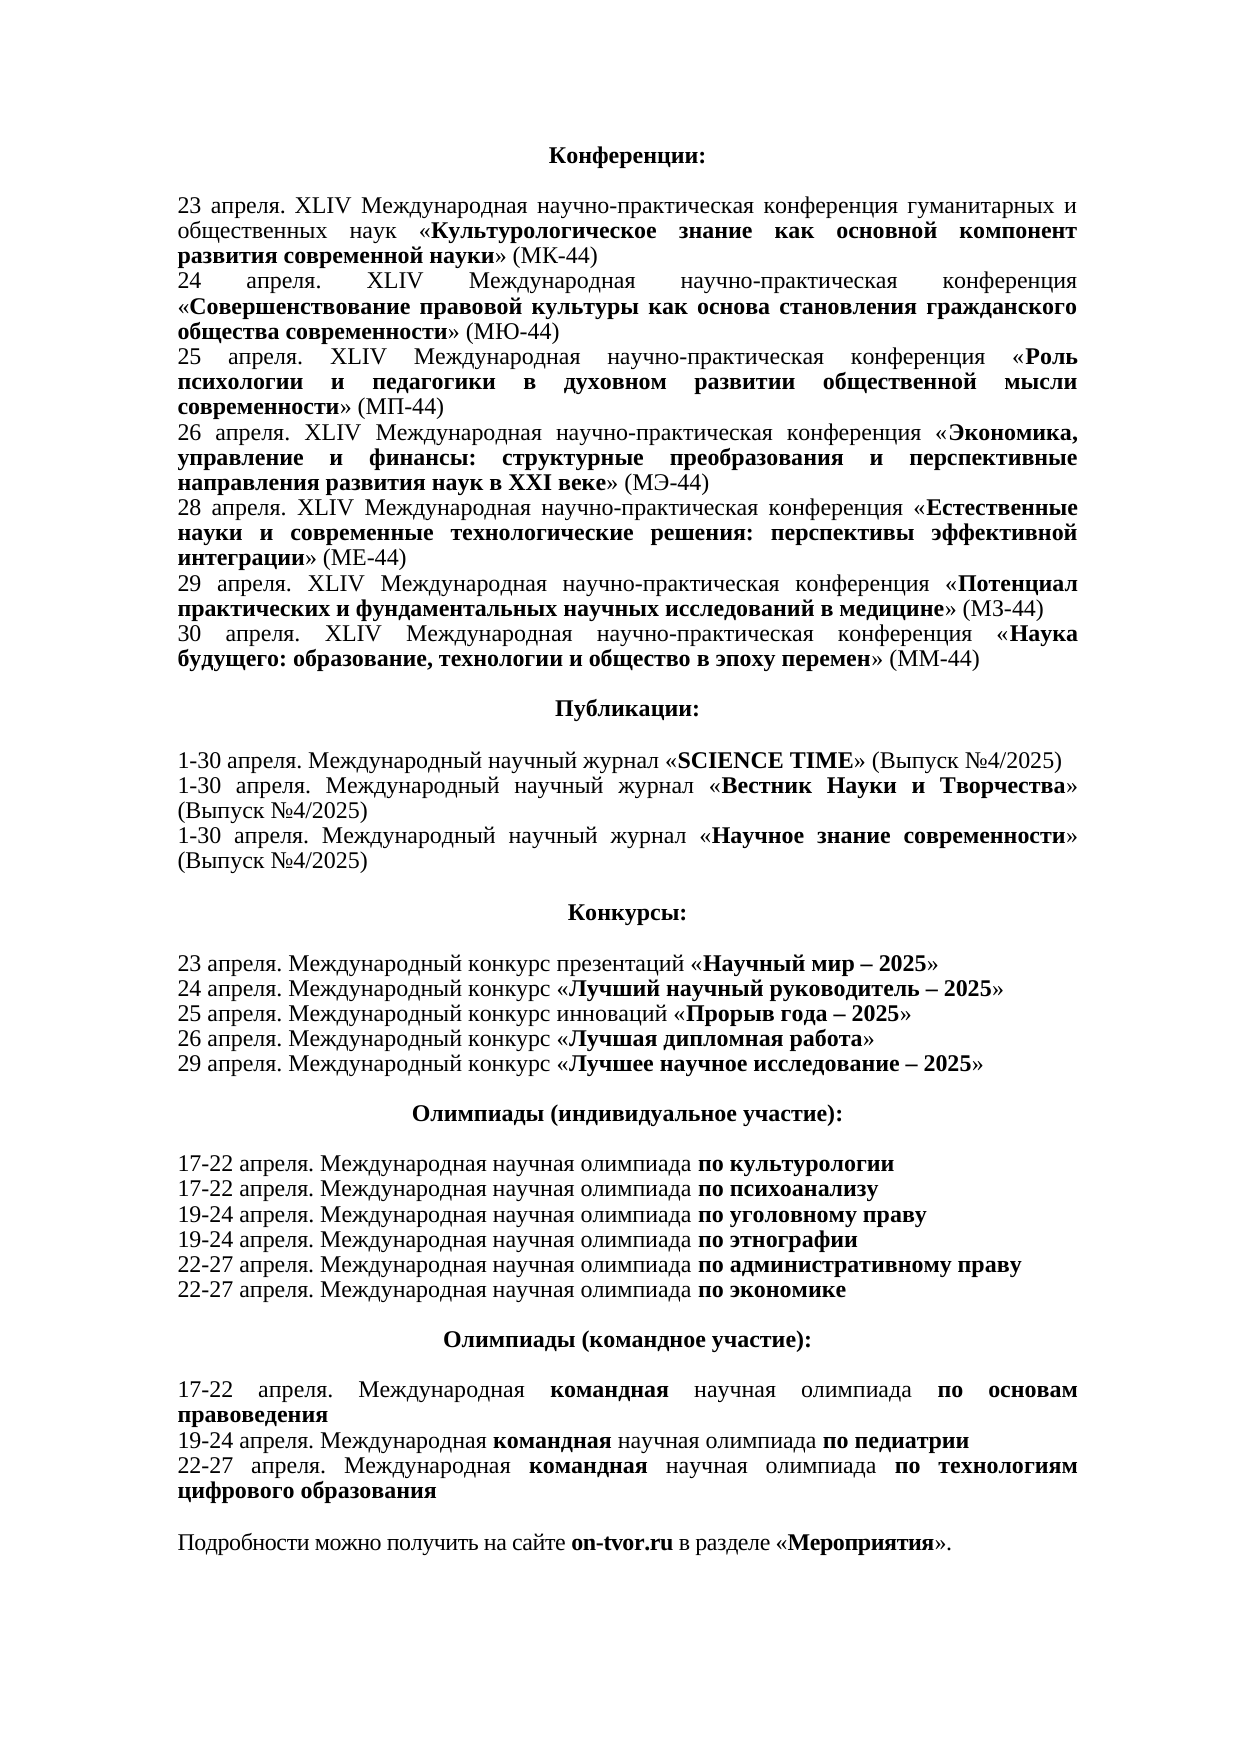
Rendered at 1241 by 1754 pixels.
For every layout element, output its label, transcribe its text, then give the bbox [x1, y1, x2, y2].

text Конференции: [177, 143, 1078, 168]
text 17-22 апреля. Международная командная научная олимпиада по основам правоведения [177, 1378, 1078, 1428]
text 22-27 апреля. Международная научная олимпиада по административному праву [177, 1252, 1078, 1277]
text Публикации: [177, 697, 1078, 722]
text 24 апреля. XLIV Международная научно-практическая конференция «Совершенствование правовой культуры как основа становления гражданского общества современности» (МЮ-44) [177, 269, 1078, 344]
text 26 апреля. XLIV Международная научно-практическая конференция «Экономика, управление и финансы: структурные преобразования и перспективные направления развития наук в XXI веке» (МЭ-44) [177, 420, 1078, 496]
text 30 апреля. XLIV Международная научно-практическая конференция «Наука будущего: образование, технологии и общество в эпоху перемен» (ММ-44) [177, 621, 1078, 672]
text 22-27 апреля. Международная командная научная олимпиада по технологиям цифрового образования [177, 1453, 1078, 1503]
text 26 апреля. Международный конкурс «Лучшая дипломная работа» [177, 1026, 1078, 1051]
text 24 апреля. Международный конкурс «Лучший научный руководитель – 2025» [177, 976, 1078, 1001]
text 28 апреля. XLIV Международная научно-практическая конференция «Естественные науки и современные технологические решения: перспективы эффективной интеграции» (МЕ-44) [177, 496, 1078, 571]
text 22-27 апреля. Международная научная олимпиада по экономике [177, 1277, 1078, 1302]
text 1-30 апреля. Международный научный журнал «SCIENCE TIME» (Выпуск №4/2025) [177, 748, 1078, 773]
text Олимпиады (индивидуальное участие): [177, 1102, 1078, 1127]
text Конкурсы: [177, 901, 1078, 926]
text 29 апреля. XLIV Международная научно-практическая конференция «Потенциал практических и фундаментальных научных исследований в медицине» (МЗ-44) [177, 571, 1078, 621]
text Подробности можно получить на сайте on-tvor.ru в разделе «Мероприятия». [177, 1530, 1078, 1555]
text 25 апреля. Международный конкурс инноваций «Прорыв года – 2025» [177, 1001, 1078, 1026]
text Олимпиады (командное участие): [177, 1327, 1078, 1353]
text 1-30 апреля. Международный научный журнал «Научное знание современности» (Выпуск №4/2025) [177, 824, 1078, 874]
text 23 апреля. Международный конкурс презентаций «Научный мир – 2025» [177, 951, 1078, 976]
text 29 апреля. Международный конкурс «Лучшее научное исследование – 2025» [177, 1051, 1078, 1076]
text 17-22 апреля. Международная научная олимпиада по культурологии [177, 1152, 1078, 1177]
text 19-24 апреля. Международная научная олимпиада по уголовному праву [177, 1202, 1078, 1227]
text 23 апреля. XLIV Международная научно-практическая конференция гуманитарных и общественных наук «Культурологическое знание как основной компонент развития современной науки» (МК-44) [177, 193, 1078, 269]
text 19-24 апреля. Международная научная олимпиада по этнографии [177, 1227, 1078, 1252]
text 25 апреля. XLIV Международная научно-практическая конференция «Роль психологии и педагогики в духовном развитии общественной мысли современности» (МП-44) [177, 344, 1078, 420]
text 19-24 апреля. Международная командная научная олимпиада по педиатрии [177, 1428, 1078, 1453]
text 1-30 апреля. Международный научный журнал «Вестник Науки и Творчества» (Выпуск №4/2025) [177, 773, 1078, 824]
text 17-22 апреля. Международная научная олимпиада по психоанализу [177, 1177, 1078, 1202]
